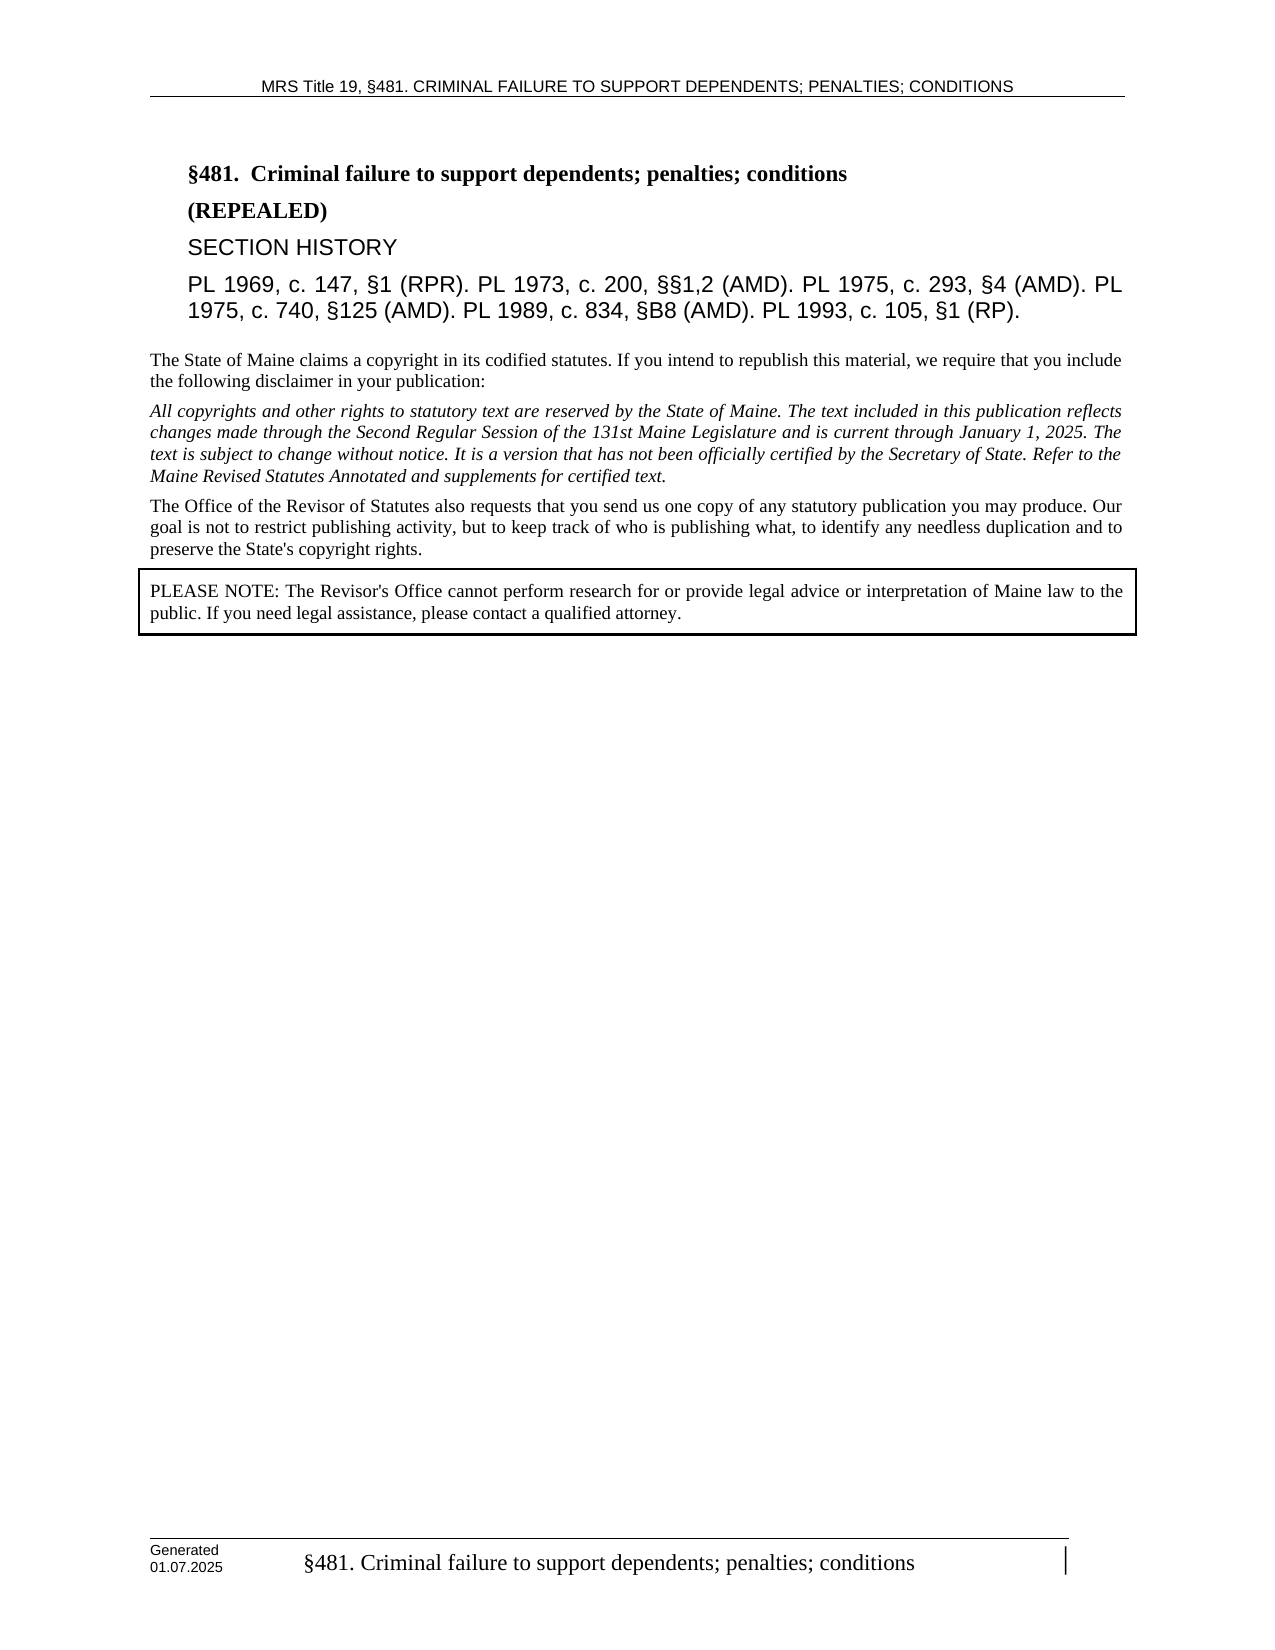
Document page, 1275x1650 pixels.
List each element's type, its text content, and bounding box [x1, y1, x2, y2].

text PLEASE NOTE: The Revisor's Office cannot perform research for or provide legal advice or interpretation of Maine law to the public. If you need legal assistance, please contact a qualified attorney. [140, 570, 1135, 633]
text (REPEALED) [187, 197, 1125, 223]
text SECTION HISTORY [187, 234, 1125, 260]
text The State of Maine claims a copyright in its codified statutes. If you intend to republish this material, we require that you include the following disclaimer in your publication: [150, 348, 1125, 392]
text The Office of the Revisor of Statutes also requests that you send us one copy of any statutory publication you may produce. Our goal is not to restrict publishing activity, but to keep track of who is publishing what, to identify any needless duplication and to preserve the State's copyright rights. [150, 494, 1125, 559]
text PL 1969, c. 147, §1 (RPR). PL 1973, c. 200, §§1,2 (AMD). PL 1975, c. 293, §4 (AMD). PL 1975, c. 740, §125 (AMD). PL 1989, c. 834, §B8 (AMD). PL 1993, c. 105, §1 (RP). [187, 271, 1125, 323]
text All copyrights and other rights to statutory text are reserved by the State of Maine. The text included in this publication reflects changes made through the Second Regular Session of the 131st Maine Legislature and is current through January 1, 2025 . The text is subject to change without notice. It is a version that has not been officially certified by the Secretary of State. Refer to the Maine Revised Statutes Annotated and supplements for certified text. [150, 400, 1125, 486]
text §481. Criminal failure to support dependents; penalties; conditions [187, 160, 1125, 187]
